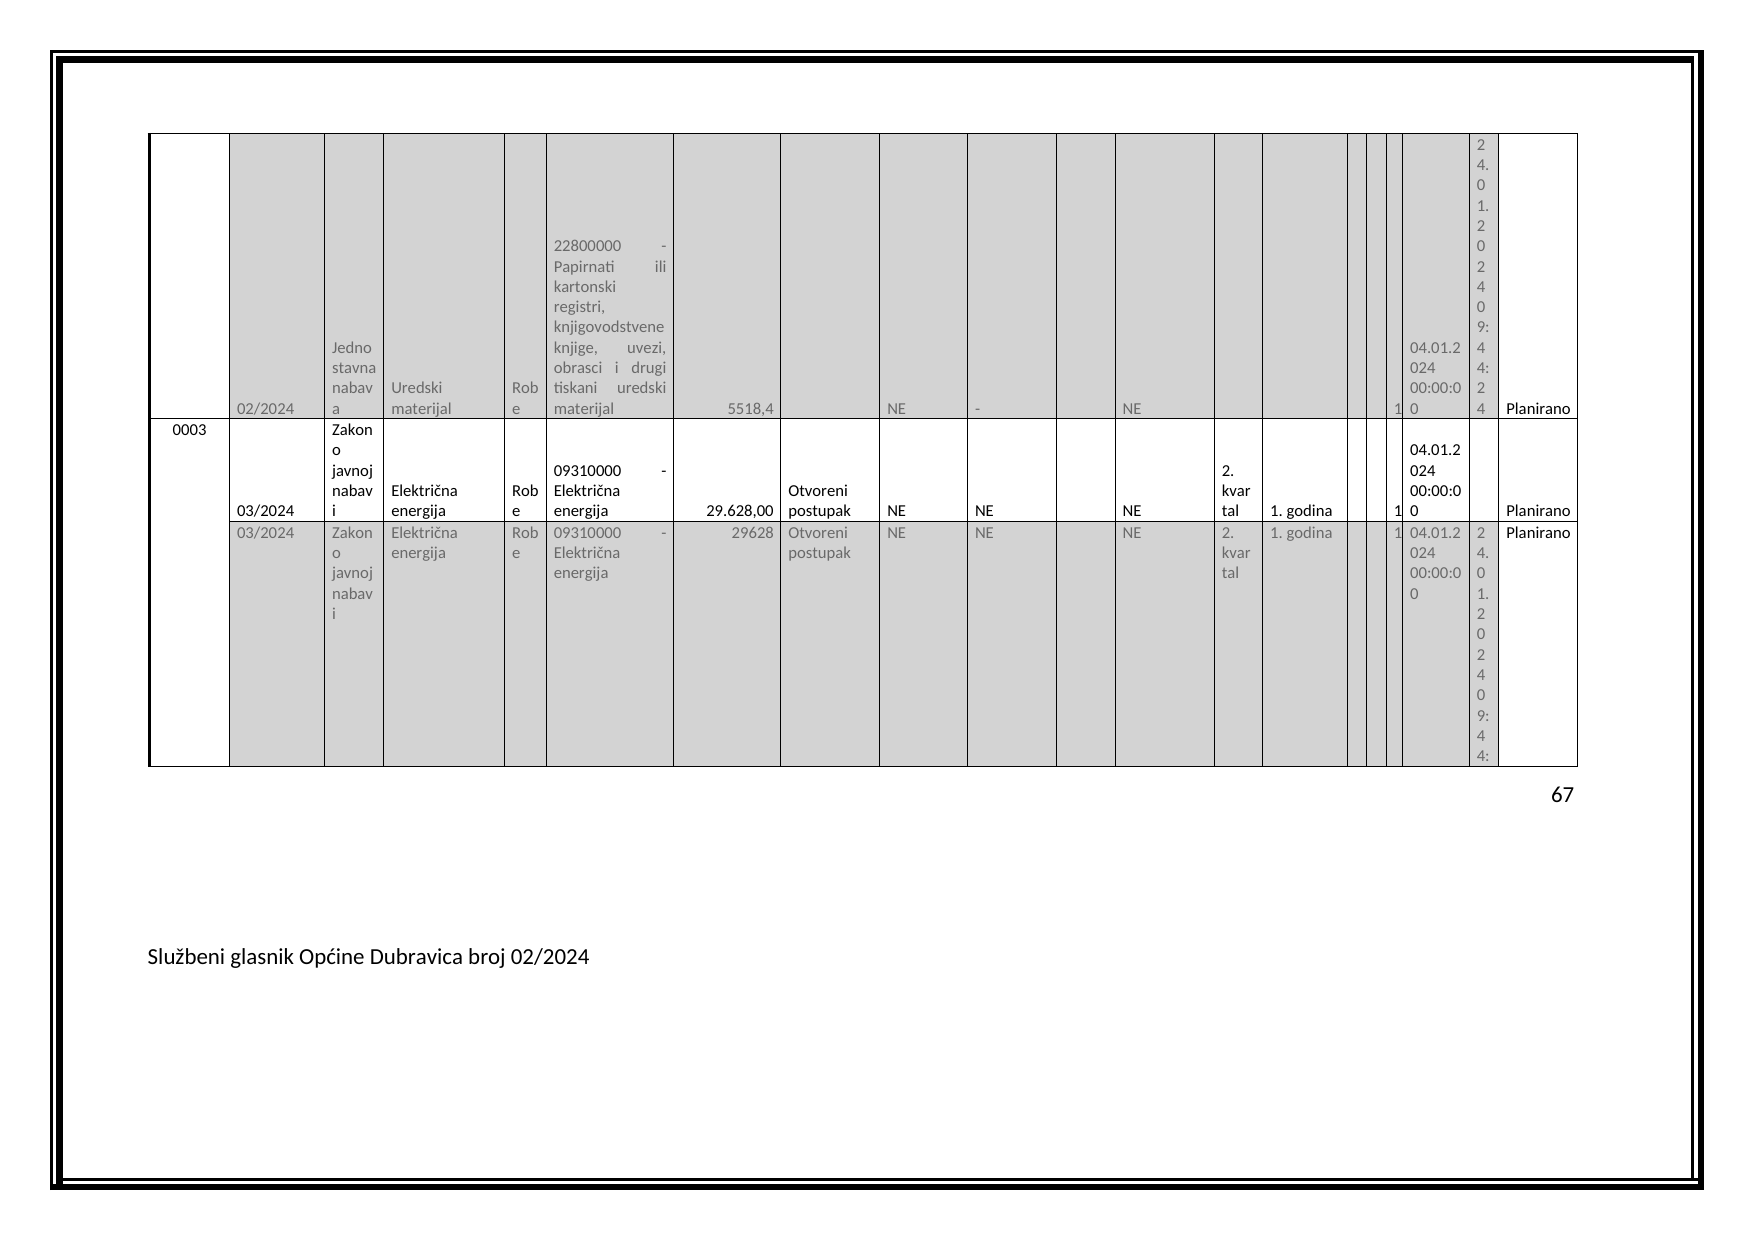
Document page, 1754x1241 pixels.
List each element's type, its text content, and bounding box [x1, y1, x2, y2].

table_cell Robe [505, 522, 546, 766]
table_cell 1 [1387, 522, 1402, 766]
table_cell 1. godina [1263, 522, 1347, 766]
table_cell 09310000 - Električna energija [547, 419, 673, 521]
table_cell Uredski materijal [384, 134, 504, 418]
table_cell NE [968, 419, 1056, 521]
table_cell Planirano [1499, 522, 1577, 766]
table_cell 0003 [151, 419, 229, 766]
table_cell [1215, 134, 1262, 418]
table_cell [1057, 134, 1115, 418]
table_cell 1 [1387, 419, 1402, 521]
table_cell Robe [505, 419, 546, 521]
table_cell 03/2024 [230, 419, 324, 521]
table_cell 2. kvartal [1215, 419, 1262, 521]
table_cell 1. godina [1263, 419, 1347, 521]
table_cell Električna energija [384, 522, 504, 766]
table_cell Robe [505, 134, 546, 418]
table_cell [1057, 522, 1115, 766]
table_cell [1348, 419, 1366, 521]
table_cell 09310000 - Električna energija [547, 522, 673, 766]
table_cell [1367, 522, 1386, 766]
table_cell 29628 [674, 522, 780, 766]
table_cell 1 [1387, 134, 1402, 418]
table_cell NE [1116, 522, 1214, 766]
table_cell [1057, 419, 1115, 521]
table_cell Planirano [1499, 419, 1577, 521]
table_cell 2. kvartal [1215, 522, 1262, 766]
table_cell [1367, 419, 1386, 521]
table_cell 02/2024 [230, 134, 324, 418]
table_cell NE [1116, 134, 1214, 418]
table_cell - [968, 134, 1056, 418]
table_cell Otvoreni postupak [781, 522, 879, 766]
table_cell 22800000 - Papirnati ili kartonski registri, knjigovodstvene knjige, uvezi, obrasci i drugi tiskani uredski materijal [547, 134, 673, 418]
table_cell 04.01.2024 00:00:00 [1403, 522, 1469, 766]
table_cell Zakon o javnoj nabavi [325, 522, 383, 766]
table_cell [1470, 419, 1498, 521]
table_cell 5518,4 [674, 134, 780, 418]
table_cell Jednostavna nabava [325, 134, 383, 418]
table_cell 24.01.2024 09:44:24 [1470, 522, 1498, 766]
table_cell NE [968, 522, 1056, 766]
table_cell Električna energija [384, 419, 504, 521]
table_cell Zakon o javnoj nabavi [325, 419, 383, 521]
table_cell [1263, 134, 1347, 418]
table_cell 04.01.2024 00:00:00 [1403, 134, 1469, 418]
table_cell NE [880, 134, 967, 418]
table_cell Otvoreni postupak [781, 419, 879, 521]
table_cell 24.01.2024 09:44:24 [1470, 134, 1498, 418]
table_cell NE [880, 522, 967, 766]
table_cell 04.01.2024 00:00:00 [1403, 419, 1469, 521]
table_cell 29.628,00 [674, 419, 780, 521]
table_cell [1348, 522, 1366, 766]
table_cell Planirano [1499, 134, 1577, 418]
table_cell 03/2024 [230, 522, 324, 766]
table_cell [1367, 134, 1386, 418]
table_cell [1348, 134, 1366, 418]
table_cell [781, 134, 879, 418]
table_cell NE [880, 419, 967, 521]
table_cell NE [1116, 419, 1214, 521]
